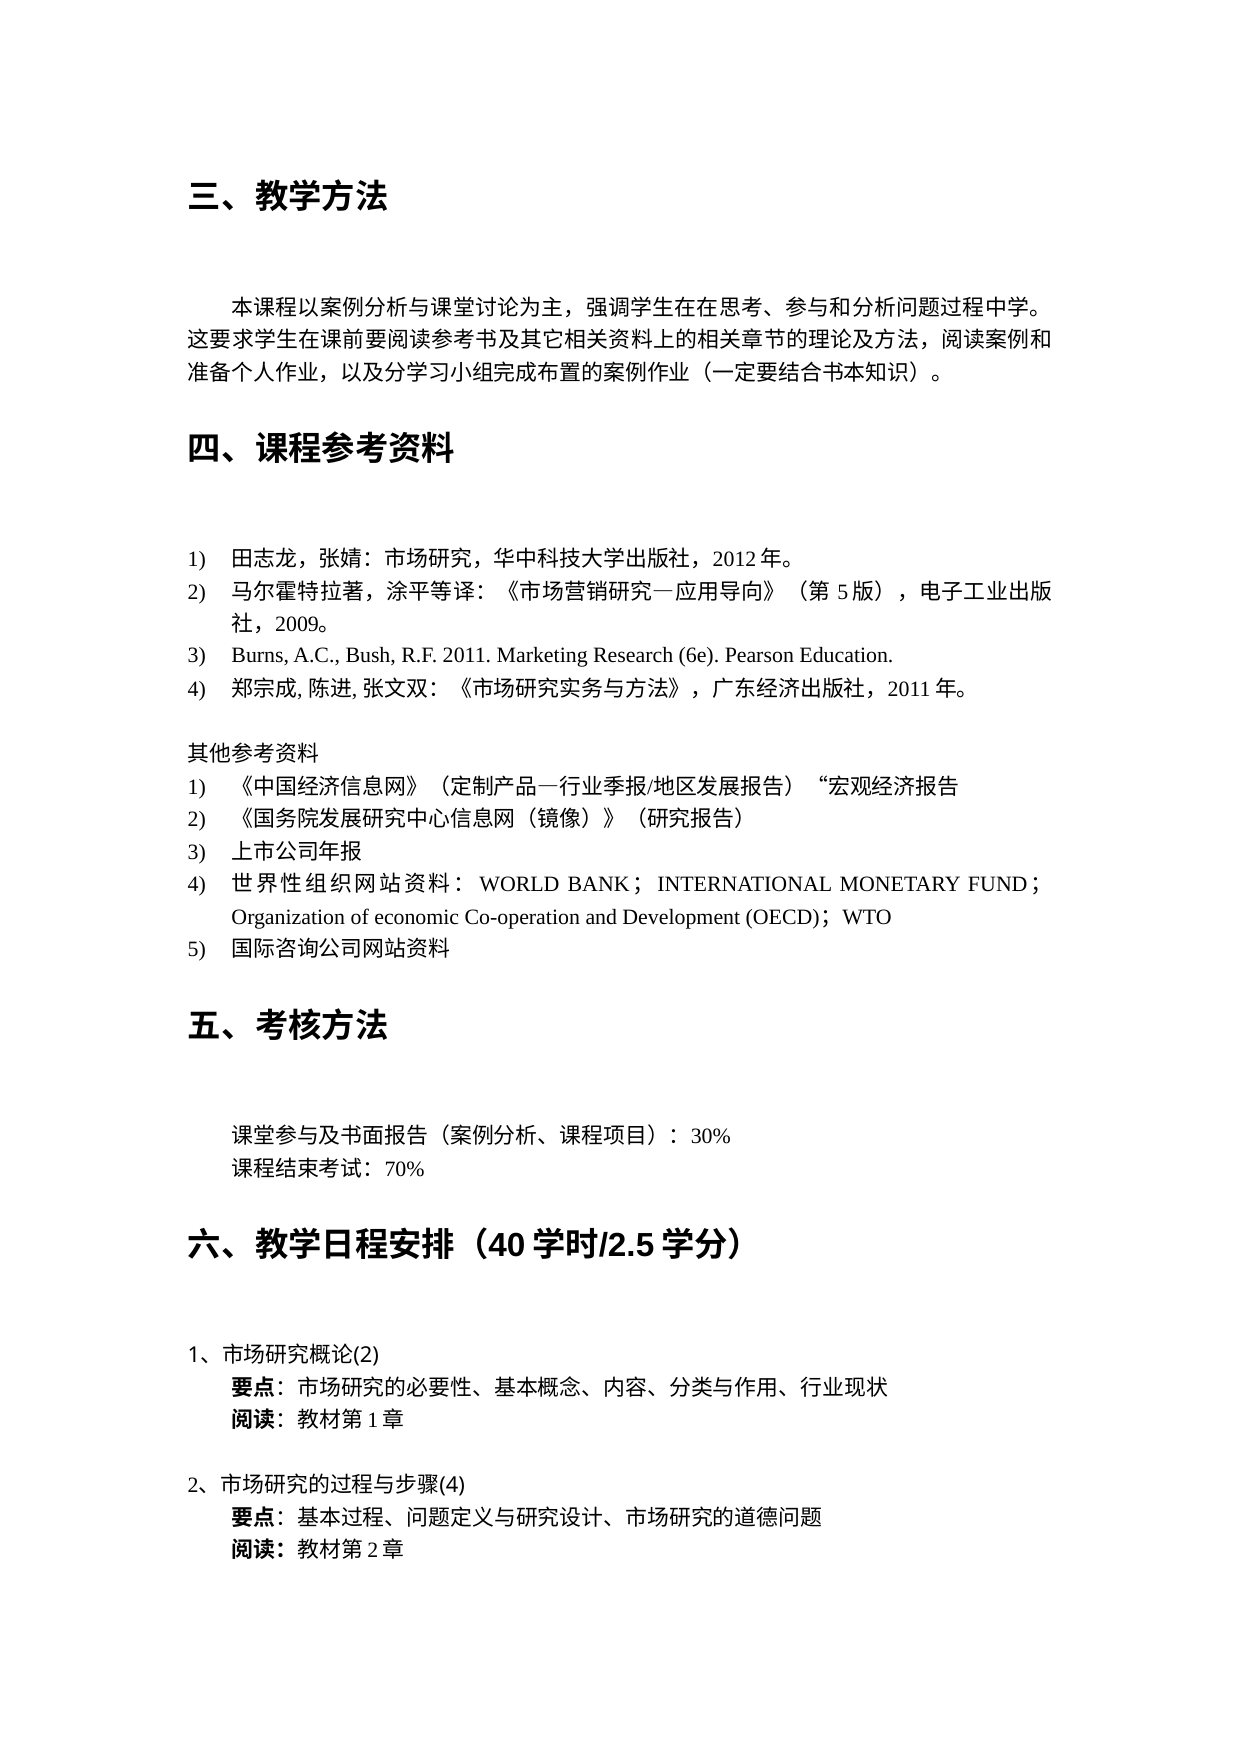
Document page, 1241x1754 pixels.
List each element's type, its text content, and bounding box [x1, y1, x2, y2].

list 上市公司年报 [187, 833, 1053, 866]
subtitle 教学日程安排（40学时/2.5学分） [187, 1210, 1053, 1275]
subtitle 课程参考资料 [187, 414, 1053, 479]
list 国际咨询公司网站资料 [187, 931, 1053, 963]
list 田志龙，张婧：市场研究，华中科技大学出版社，2012年。 [187, 541, 1053, 573]
list 世界性组织网站资料：WORLD BANK；INTERNATIONAL MONETARY FUND；Organization of economic Co-operation and Development (OECD)；WTO [187, 866, 1053, 931]
text 课程结束考试：70% [187, 1150, 1053, 1183]
text 阅读：教材第2章 [187, 1532, 1053, 1564]
text 要点：基本过程、问题定义与研究设计、市场研究的道德问题 [187, 1499, 1053, 1532]
subtitle 考核方法 [187, 991, 1053, 1056]
text 要点：市场研究的必要性、基本概念、内容、分类与作用、行业现状 [187, 1369, 1053, 1402]
list 郑宗成, 陈进, 张文双：《市场研究实务与方法》，广东经济出版社，2011年。 [187, 671, 1053, 703]
list 《中国经济信息网》（定制产品—行业季报/地区发展报告）“宏观经济报告 [187, 768, 1053, 801]
list 《国务院发展研究中心信息网（镜像）》（研究报告） [187, 801, 1053, 833]
list 马尔霍特拉著，涂平等译：《市场营销研究—应用导向》（第5版），电子工业出版社，2009。 [187, 573, 1053, 638]
text 2、市场研究的过程与步骤(4) [187, 1467, 1053, 1499]
text 课堂参与及书面报告（案例分析、课程项目）：30% [187, 1118, 1053, 1150]
list Burns, A.C., Bush, R.F. 2011. Marketing Research (6e). Pearson Education. [187, 638, 1053, 671]
subtitle 教学方法 [187, 162, 1053, 227]
text 本课程以案例分析与课堂讨论为主，强调学生在在思考、参与和分析问题过程中学。这要求学生在课前要阅读参考书及其它相关资料上的相关章节的理论及方法，阅读案例和准备个人作业，以及分学习小组完成布置的案例作业（一定要结合书本知识）。 [187, 289, 1053, 387]
text 1、市场研究概论(2) [187, 1337, 1053, 1369]
text 其他参考资料 [187, 736, 1053, 768]
text 阅读：教材第1章 [187, 1402, 1053, 1434]
